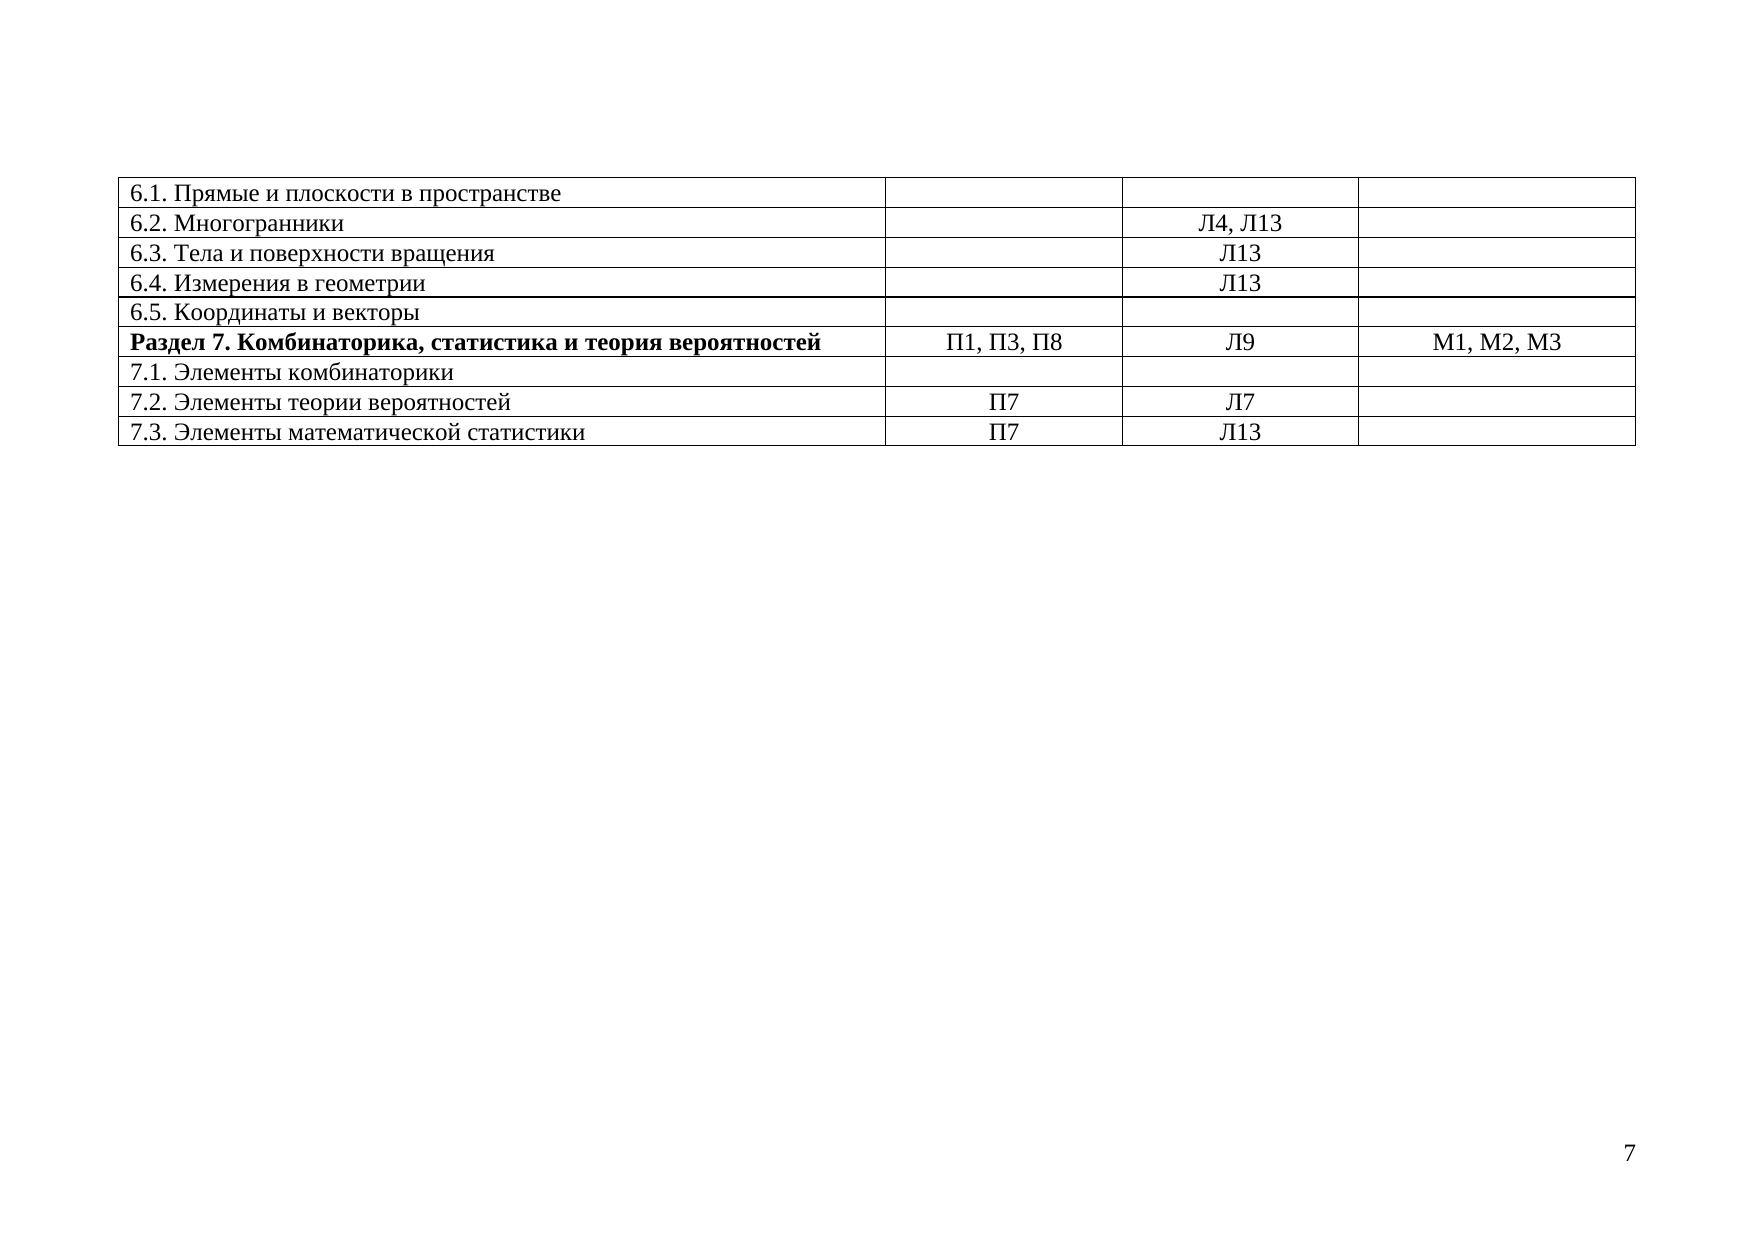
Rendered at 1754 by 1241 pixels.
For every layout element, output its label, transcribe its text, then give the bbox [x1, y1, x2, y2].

table_cell Л13 [1123, 238, 1358, 267]
table_cell [1123, 298, 1358, 326]
table_cell Л4, Л13 [1123, 208, 1358, 237]
table_cell Л7 [1123, 387, 1358, 416]
table_cell [886, 178, 1122, 207]
table_cell П1, П3, П8 [886, 327, 1122, 356]
table_cell [1359, 178, 1635, 207]
table_cell [886, 238, 1122, 267]
table_cell Л13 [1123, 268, 1358, 296]
table_cell [886, 298, 1122, 326]
table_cell 7.3. Элементы математической статистики [119, 417, 885, 445]
table_cell 7.2. Элементы теории вероятностей [119, 387, 885, 416]
table_cell [1123, 178, 1358, 207]
table_cell 6.2. Многогранники [119, 208, 885, 237]
table_cell 6.4. Измерения в геометрии [119, 268, 885, 296]
table_cell 6.3. Тела и поверхности вращения [119, 238, 885, 267]
table_cell [1359, 298, 1635, 326]
table_cell [1359, 387, 1635, 416]
table_cell [1359, 268, 1635, 296]
table_cell П7 [886, 417, 1122, 445]
table_cell Л9 [1123, 327, 1358, 356]
table_cell [1359, 208, 1635, 237]
table_cell [886, 268, 1122, 296]
table_cell Л13 [1123, 417, 1358, 445]
table_cell [1359, 357, 1635, 386]
table_cell [1359, 238, 1635, 267]
table_cell [1123, 357, 1358, 386]
table_cell [886, 208, 1122, 237]
table_cell 6.1. Прямые и плоскости в пространстве [119, 178, 885, 207]
table_cell П7 [886, 387, 1122, 416]
table_cell 6.5. Координаты и векторы [119, 298, 885, 326]
table_cell М1, М2, М3 [1359, 327, 1635, 356]
table_cell 7.1. Элементы комбинаторики [119, 357, 885, 386]
table_cell [886, 357, 1122, 386]
table_cell Раздел 7. Комбинаторика, статистика и теория вероятностей [119, 327, 885, 356]
table_cell [1359, 417, 1635, 445]
